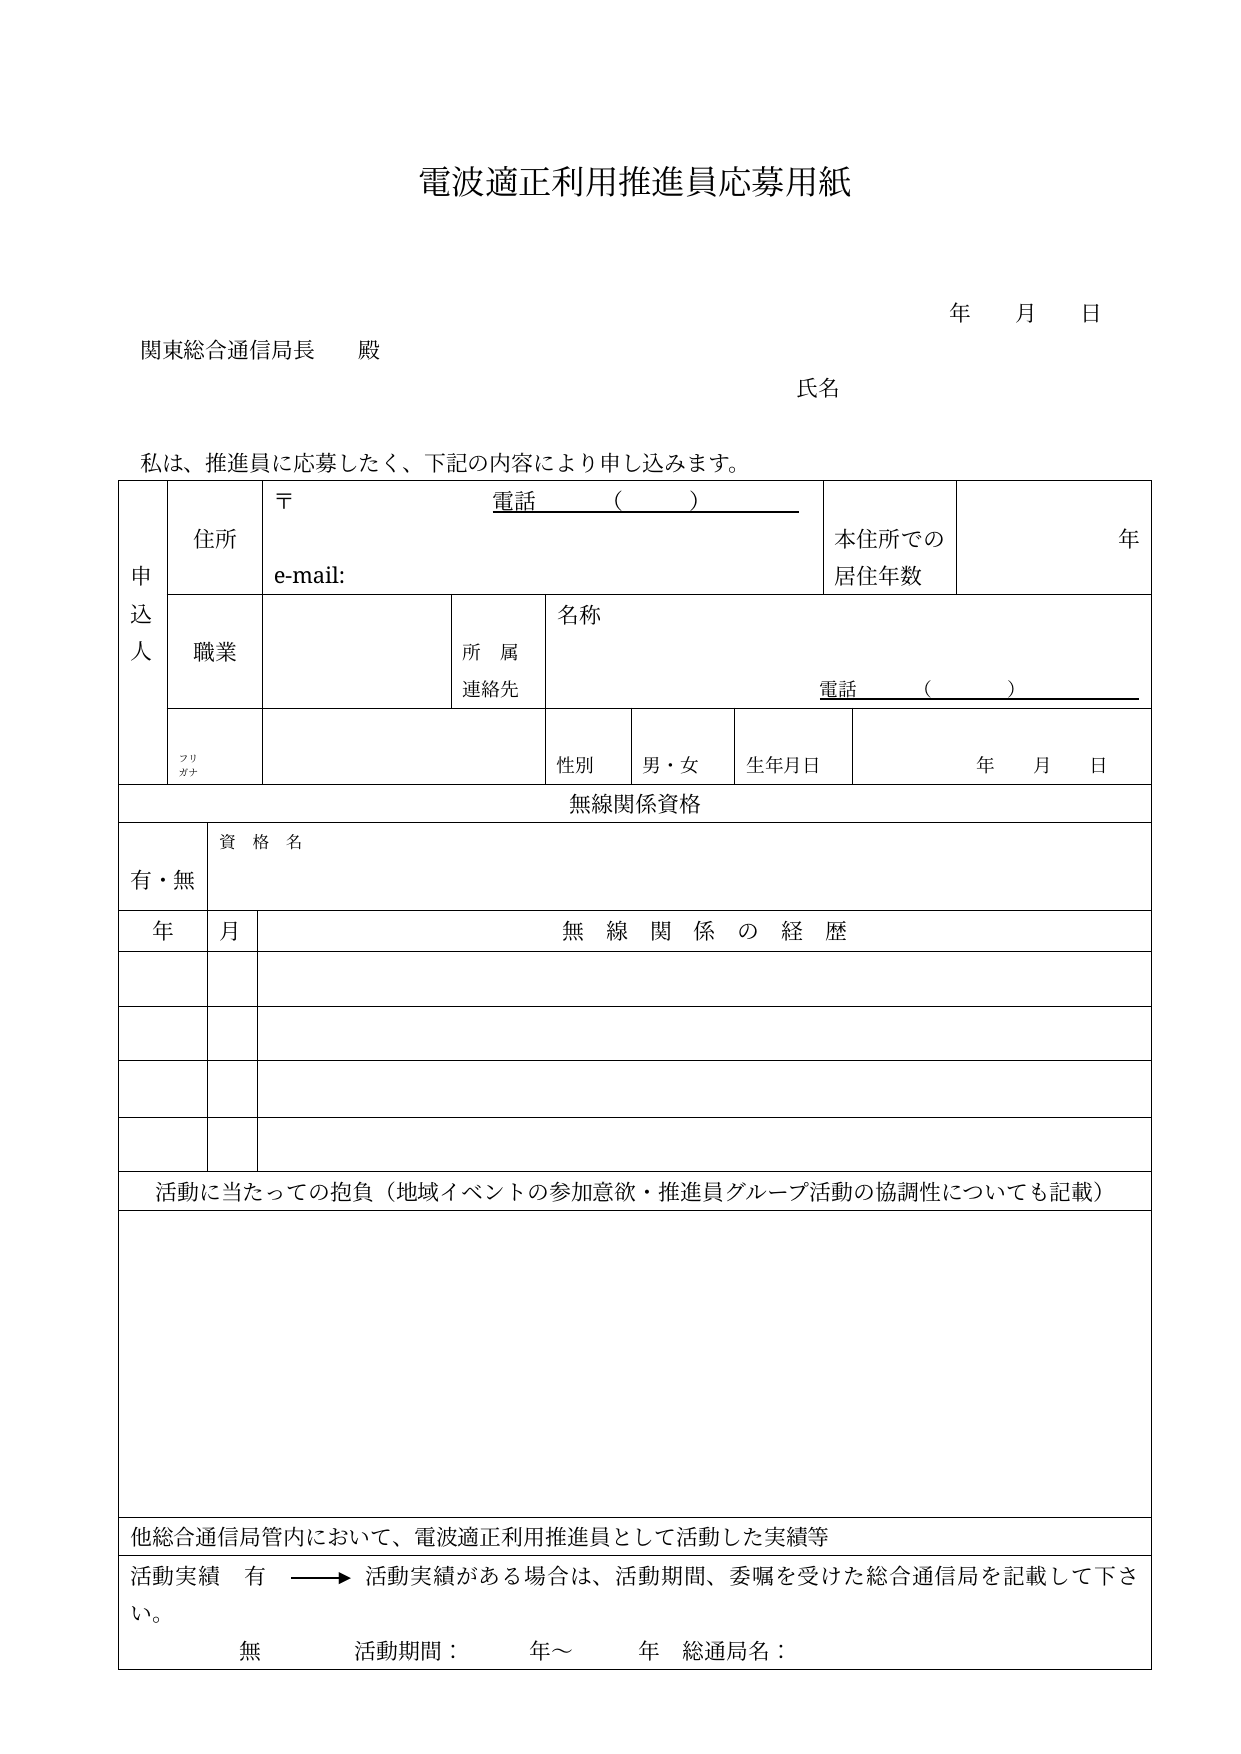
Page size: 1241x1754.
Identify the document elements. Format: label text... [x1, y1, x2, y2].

table_cell [208, 1118, 257, 1171]
text 関東総合通信局長 殿 [118, 330, 1152, 368]
table_cell [263, 595, 451, 707]
table_cell [258, 1118, 1151, 1171]
table_cell [258, 952, 1151, 1006]
table_cell 所 属 連絡先 [452, 595, 545, 707]
text 電波適正利用推進員応募用紙 [118, 143, 1152, 218]
table_cell 無 線 関 係 の 経 歴 [258, 911, 1151, 951]
text 年 月 日 [118, 293, 1152, 330]
table_cell 月 [208, 911, 257, 951]
table_cell 年 月 日 [853, 709, 1151, 783]
table_cell 年 [119, 911, 207, 951]
table_cell 活動実績 有 活動実績がある場合は、活動期間、委嘱を受けた総合通信局を記載して下さい。 無 活動期間： 年～ 年 総通局名： [119, 1556, 1151, 1669]
table_cell [258, 1061, 1151, 1117]
table_cell 男・女 [632, 709, 734, 783]
table_cell [119, 1061, 207, 1117]
table_cell 名称 電話 （ ） [546, 595, 1151, 707]
table_cell [208, 952, 257, 1006]
table_cell [263, 709, 545, 783]
table_cell [119, 1211, 1151, 1517]
table_cell [208, 1061, 257, 1117]
table_cell 資 格 名 [208, 823, 1151, 910]
text 私は、推進員に応募したく、下記の内容により申し込みます。 [118, 443, 1152, 480]
table_cell 生年月日 [735, 709, 852, 783]
table_header 本住所での居住年数 [824, 481, 956, 594]
table_cell [119, 952, 207, 1006]
table_cell [208, 1007, 257, 1059]
table_cell [119, 1118, 207, 1171]
table_cell 職業 [168, 595, 262, 707]
table_cell [258, 1007, 1151, 1059]
table_cell 他総合通信局管内において、電波適正利用推進員として活動した実績等 [119, 1518, 1151, 1555]
table_cell 性別 [546, 709, 631, 783]
table_header 年 [957, 481, 1151, 594]
table_cell [119, 1007, 207, 1059]
table_header 申込人 [119, 481, 167, 783]
table_cell 有・無 [119, 823, 207, 910]
table_header 住所 [168, 481, 262, 594]
table_cell [168, 709, 262, 783]
table_header 〒 電話 （ ） e-mail: [263, 481, 823, 594]
picture [291, 1565, 363, 1585]
table_cell 活動に当たっての抱負（地域イベントの参加意欲・推進員グループ活動の協調性についても記載） [119, 1172, 1151, 1209]
table_cell 無線関係資格 [119, 785, 1151, 822]
text 氏名 [118, 368, 1152, 405]
